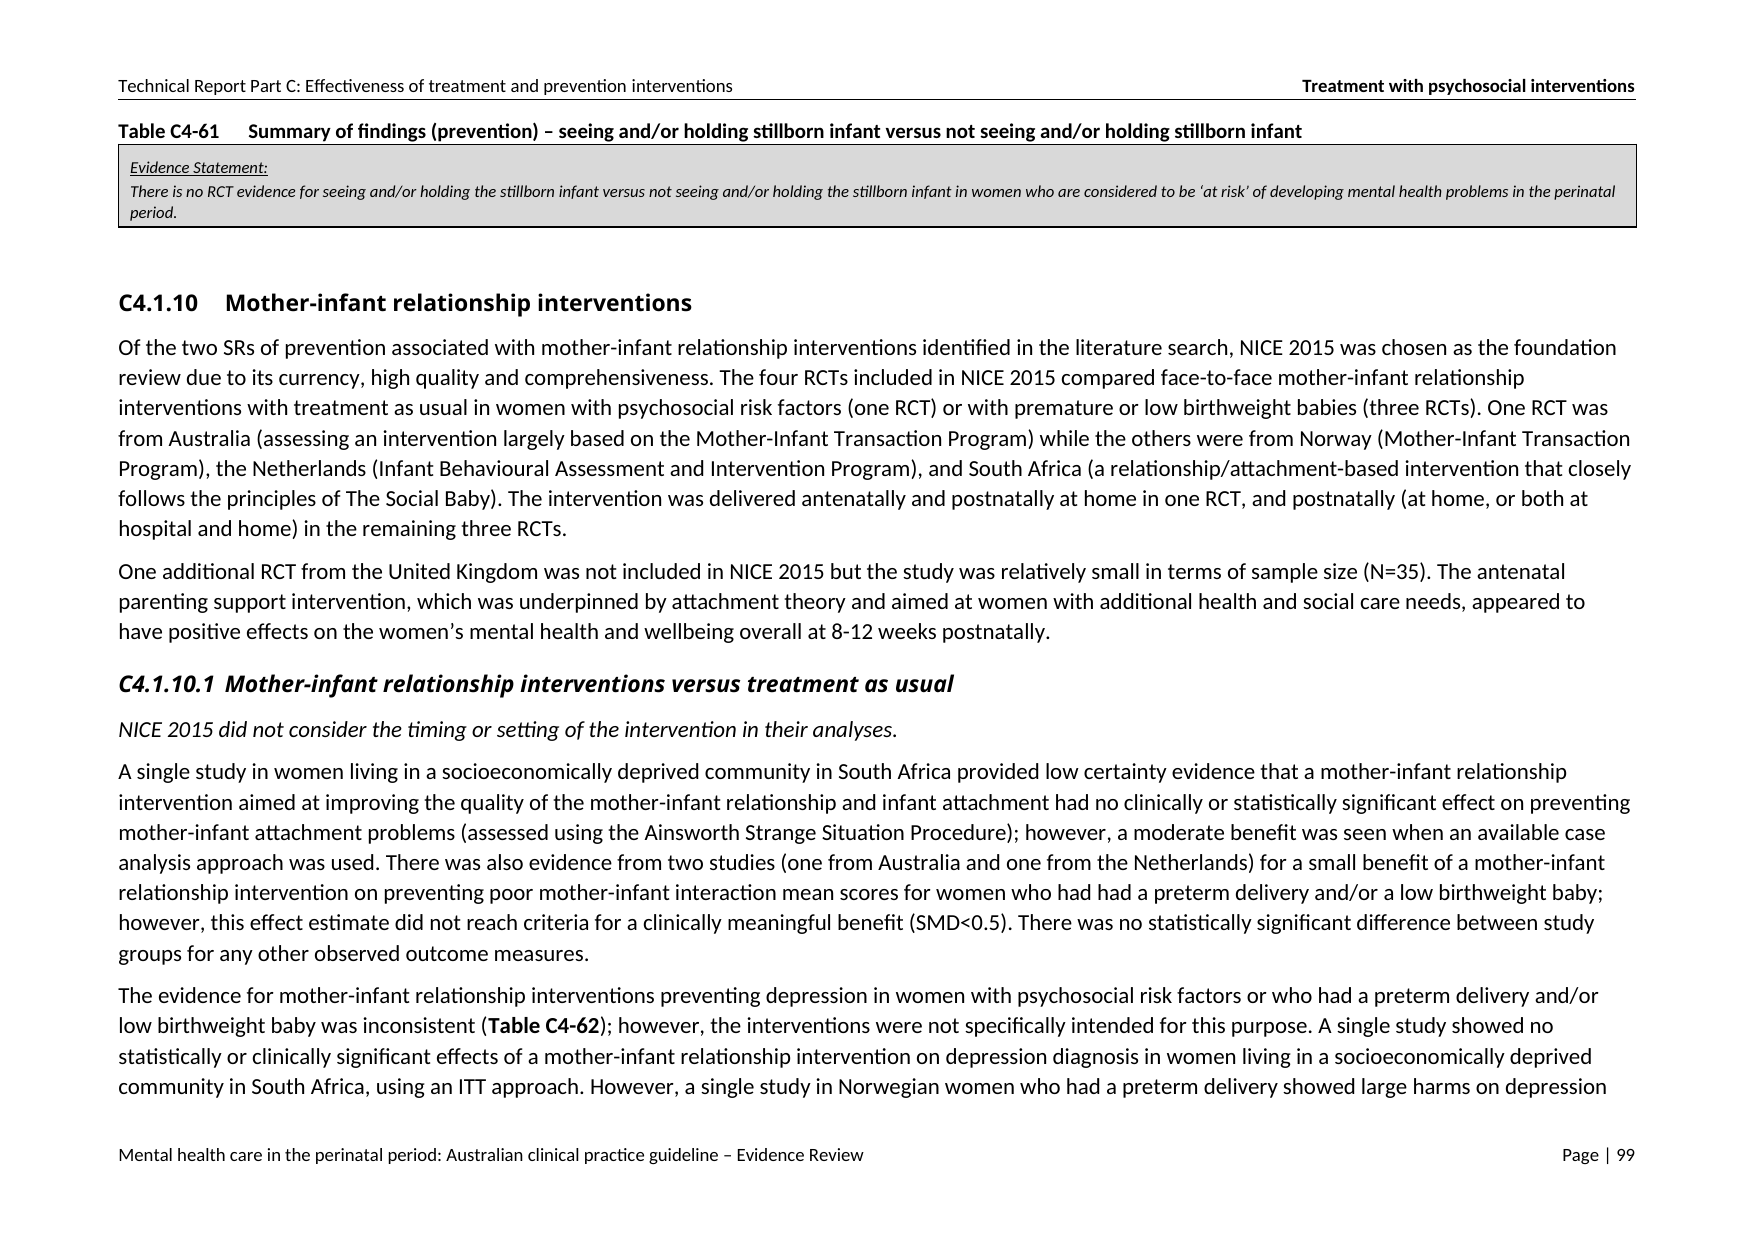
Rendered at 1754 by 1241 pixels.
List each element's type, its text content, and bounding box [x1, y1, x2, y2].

text A single study in women living in a socioeconomically deprived community in South Africa provided low certainty evidence that a mother-infant relationship intervention aimed at improving the quality of the mother-infant relationship and infant attachment had no clinically or statistically significant effect on preventing mother-infant attachment problems (assessed using the Ainsworth Strange Situation Procedure); however, a moderate benefit was seen when an available case analysis approach was used. There was also evidence from two studies (one from Australia and one from the Netherlands) for a small benefit of a mother-infant relationship intervention on preventing poor mother-infant interaction mean scores for women who had had a preterm delivery and/or a low birthweight baby; however, this effect estimate did not reach criteria for a clinically meaningful benefit (SMD<0.5). There was no statistically significant difference between study groups for any other observed outcome measures. [118, 757, 1636, 967]
subtitle Mother-infant relationship interventions [118, 287, 1636, 318]
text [118, 981, 1636, 1100]
text NICE 2015 did not consider the timing or setting of the intervention in their analyses. [118, 715, 1636, 743]
text Of the two SRs of prevention associated with mother-infant relationship interventions identified in the literature search, NICE 2015 was chosen as the foundation review due to its currency, high quality and comprehensiveness. The four RCTs included in NICE 2015 compared face-to-face mother-infant relationship interventions with treatment as usual in women with psychosocial risk factors (one RCT) or with premature or low birthweight babies (three RCTs). One RCT was from Australia (assessing an intervention largely based on the Mother-Infant Transaction Program) while the others were from Norway (Mother-Infant Transaction Program), the Netherlands (Infant Behavioural Assessment and Intervention Program), and South Africa (a relationship/attachment-based intervention that closely follows the principles of The Social Baby). The intervention was delivered antenatally and postnatally at home in one RCT, and postnatally (at home, or both at hospital and home) in the remaining three RCTs. [118, 333, 1636, 542]
text One additional RCT from the United Kingdom was not included in NICE 2015 but the study was relatively small in terms of sample size (N=35). The antenatal parenting support intervention, which was underpinned by attachment theory and aimed at women with additional health and social care needs, appeared to have positive effects on the women’s mental health and wellbeing overall at 8-12 weeks postnatally. [118, 557, 1636, 645]
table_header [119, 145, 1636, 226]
subtitle Mother-infant relationship interventions versus treatment as usual [118, 668, 1636, 700]
